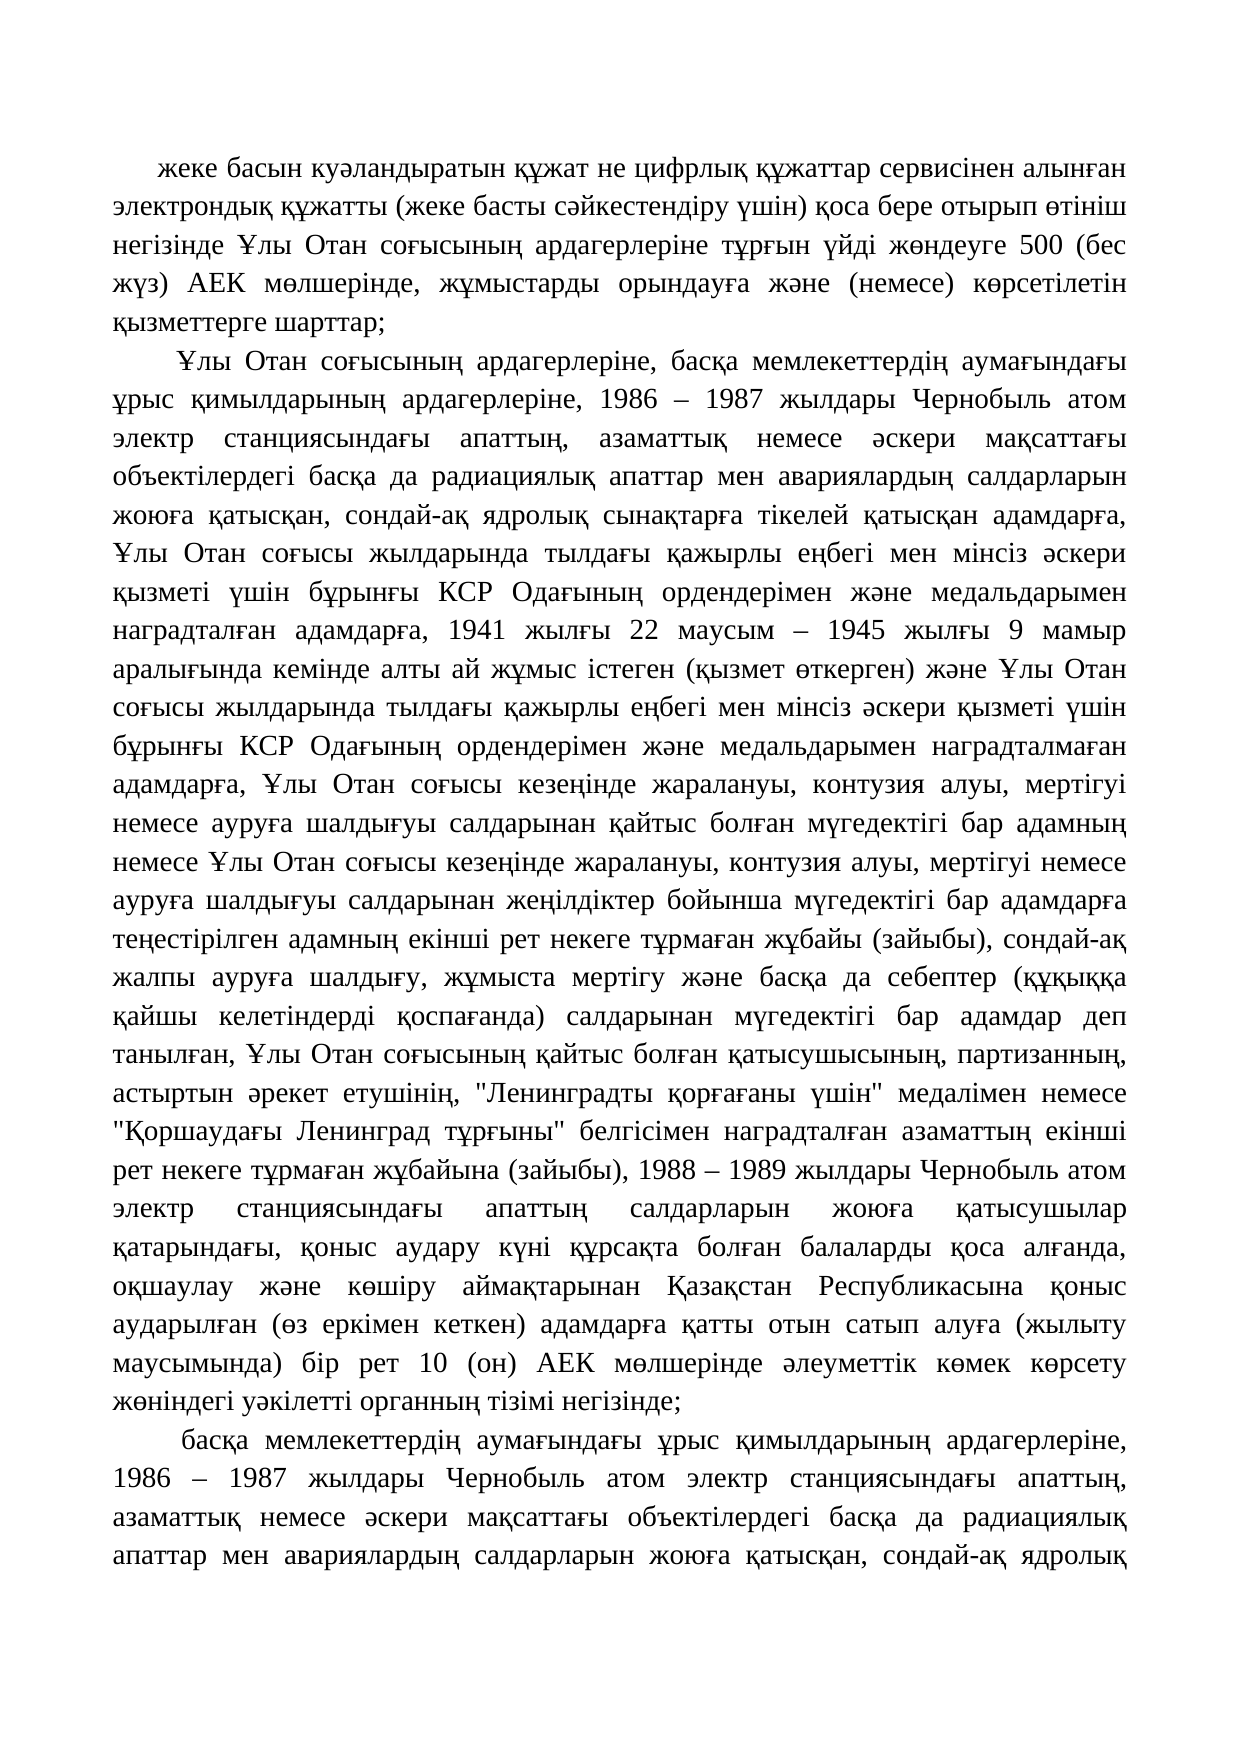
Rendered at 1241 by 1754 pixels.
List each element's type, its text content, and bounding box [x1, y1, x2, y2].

text Ұлы Отан соғысының ардагерлеріне, басқа мемлекеттердiң аумағындағы ұрыс қимылдарының ардагерлеріне, 1986 – 1987 жылдары Чернобыль атом электр станциясындағы апаттың, азаматтық немесе әскери мақсаттағы объектiлердегi басқа да радиациялық апаттар мен авариялардың салдарларын жоюға қатысқан, сондай-ақ ядролық сынақтарға тiкелей қатысқан адамдарға, Ұлы Отан соғысы жылдарында тылдағы қажырлы еңбегі мен мінсіз әскери қызметі үшін бұрынғы КСР Одағының ордендерімен және медальдарымен наградталған адамдарға, 1941 жылғы 22 маусым – 1945 жылғы 9 мамыр аралығында кемiнде алты ай жұмыс iстеген (қызмет өткерген) және Ұлы Отан соғысы жылдарында тылдағы қажырлы еңбегi мен мiнсiз әскери қызметі үшін бұрынғы КСР Одағының ордендерiмен және медальдарымен наградталмаған адамдарға, Ұлы Отан соғысы кезеңінде жаралануы, контузия алуы, мертігуі немесе ауруға шалдығуы салдарынан қайтыс болған мүгедектігі бар адамның немесе Ұлы Отан соғысы кезеңінде жаралануы, контузия алуы, мертігуі немесе ауруға шалдығуы салдарынан жеңілдіктер бойынша мүгедектігі бар адамдарға теңестірілген адамның екiншi рет некеге тұрмаған жұбайы (зайыбы), сондай-ақ жалпы ауруға шалдығу, жұмыста мертігу және басқа да себептер (құқыққа қайшы келетiндердi қоспағанда) салдарынан мүгедектігі бар адамдар деп танылған, Ұлы Отан соғысының қайтыс болған қатысушысының, партизанның, астыртын әрекет етушiнің, "Ленинградты қорғағаны үшiн" медалiмен немесе "Қоршаудағы Ленинград тұрғыны" белгiсiмен наградталған азаматтың екінші рет некеге тұрмаған жұбайына (зайыбы), 1988 – 1989 жылдары Чернобыль атом электр станциясындағы апаттың салдарларын жоюға қатысушылар қатарындағы, қоныс аудару күні құрсақта болған балаларды қоса алғанда, оқшаулау және көшіру аймақтарынан Қазақстан Республикасына қоныс аударылған (өз еркімен кеткен) адамдарға қатты отын сатып алуға (жылыту маусымында) бір рет 10 (он) АЕК мөлшерінде әлеуметтік көмек көрсету жөніндегі уәкілетті органның тізімі негізінде; [112, 343, 1128, 1417]
text жеке басын куәландыратын құжат не цифрлық құжаттар сервисінен алынған электрондық құжатты (жеке басты сәйкестендіру үшін) қоса бере отырып өтініш негізінде Ұлы Отан соғысының ардагерлеріне тұрғын үйді жөндеуге 500 (бес жүз) АЕК мөлшерінде, жұмыстарды орындауға және (немесе) көрсетілетін қызметтерге шарттар; [112, 150, 1128, 338]
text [112, 1422, 1128, 1571]
